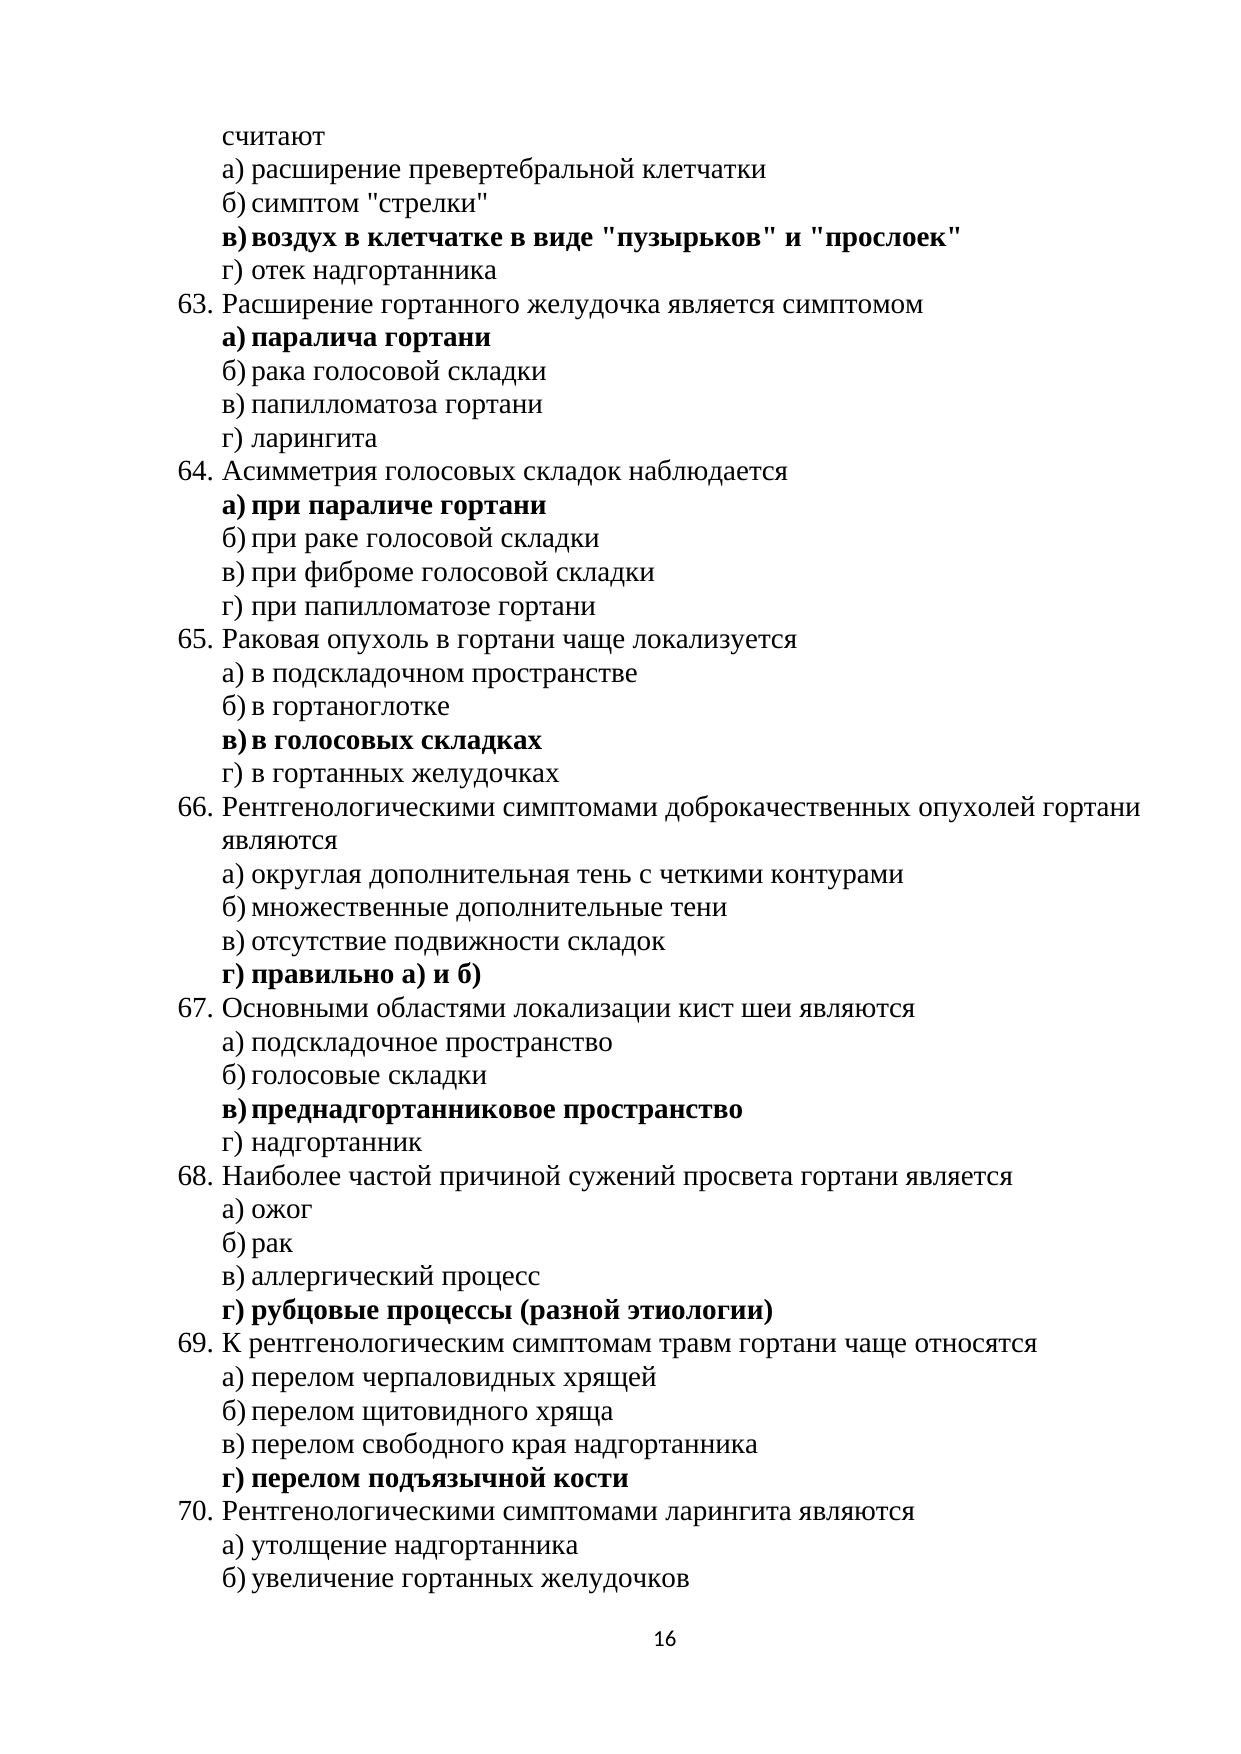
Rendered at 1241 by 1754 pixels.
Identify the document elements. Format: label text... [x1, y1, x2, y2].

text г) перелом подъязычной кости [177, 1460, 1152, 1493]
text 68. Наиболее частой причиной сужений просвета гортани является [177, 1158, 1152, 1191]
text б) голосовые складки [177, 1057, 1152, 1091]
text г) правильно а) и б) [177, 957, 1152, 990]
text б) в гортаноглотке [177, 688, 1152, 722]
text а) перелом черпаловидных хрящей [177, 1359, 1152, 1393]
text а) при параличе гортани [177, 487, 1152, 521]
text г) надгортанник [177, 1124, 1152, 1158]
text б) множественные дополнительные тени [177, 889, 1152, 923]
text в) преднадгортанниковое пространство [177, 1091, 1152, 1124]
text 64. Асимметрия голосовых складок наблюдается [177, 453, 1152, 487]
text б) симптом "стрелки" [177, 185, 1152, 219]
text в) воздух в клетчатке в виде "пузырьков" и "прослоек" [177, 219, 1152, 252]
text г) в гортанных желудочках [177, 755, 1152, 789]
text б) рака голосовой складки [177, 353, 1152, 386]
text б) рак [177, 1225, 1152, 1258]
text а) расширение превертебральной клетчатки [177, 152, 1152, 185]
text а) округлая дополнительная тень с четкими контурами [177, 856, 1152, 889]
text 70. Рентгенологическими симптомами ларингита являются [177, 1493, 1152, 1527]
text б) перелом щитовидного хряща [177, 1393, 1152, 1426]
text в) при фиброме голосовой складки [177, 554, 1152, 588]
text являются [177, 822, 1152, 856]
text г) ларингита [177, 420, 1152, 453]
text а) паралича гортани [177, 319, 1152, 353]
text 66. Рентгенологическими симптомами доброкачественных опухолей гортани [177, 789, 1152, 822]
text 67. Основными областями локализации кист шеи являются [177, 990, 1152, 1024]
text а) утолщение надгортанника [177, 1527, 1152, 1560]
text в) в голосовых складках [177, 722, 1152, 755]
text б) увеличение гортанных желудочков [177, 1560, 1152, 1594]
text б) при раке голосовой складки [177, 521, 1152, 554]
text считают [177, 118, 1152, 152]
text г) рубцовые процессы (разной этиологии) [177, 1292, 1152, 1326]
text в) аллергический процесс [177, 1258, 1152, 1292]
text а) подскладочное пространство [177, 1024, 1152, 1057]
text 63. Расширение гортанного желудочка является симптомом [177, 286, 1152, 319]
text в) перелом свободного края надгортанника [177, 1426, 1152, 1460]
text г) при папилломатозе гортани [177, 588, 1152, 621]
text 69. К рентгенологическим симптомам травм гортани чаще относятся [177, 1326, 1152, 1359]
text в) папилломатоза гортани [177, 386, 1152, 420]
text в) отсутствие подвижности складок [177, 923, 1152, 957]
text а) ожог [177, 1191, 1152, 1225]
text г) отек надгортанника [177, 252, 1152, 286]
text а) в подскладочном пространстве [177, 655, 1152, 688]
text 65. Раковая опухоль в гортани чаще локализуется [177, 621, 1152, 655]
